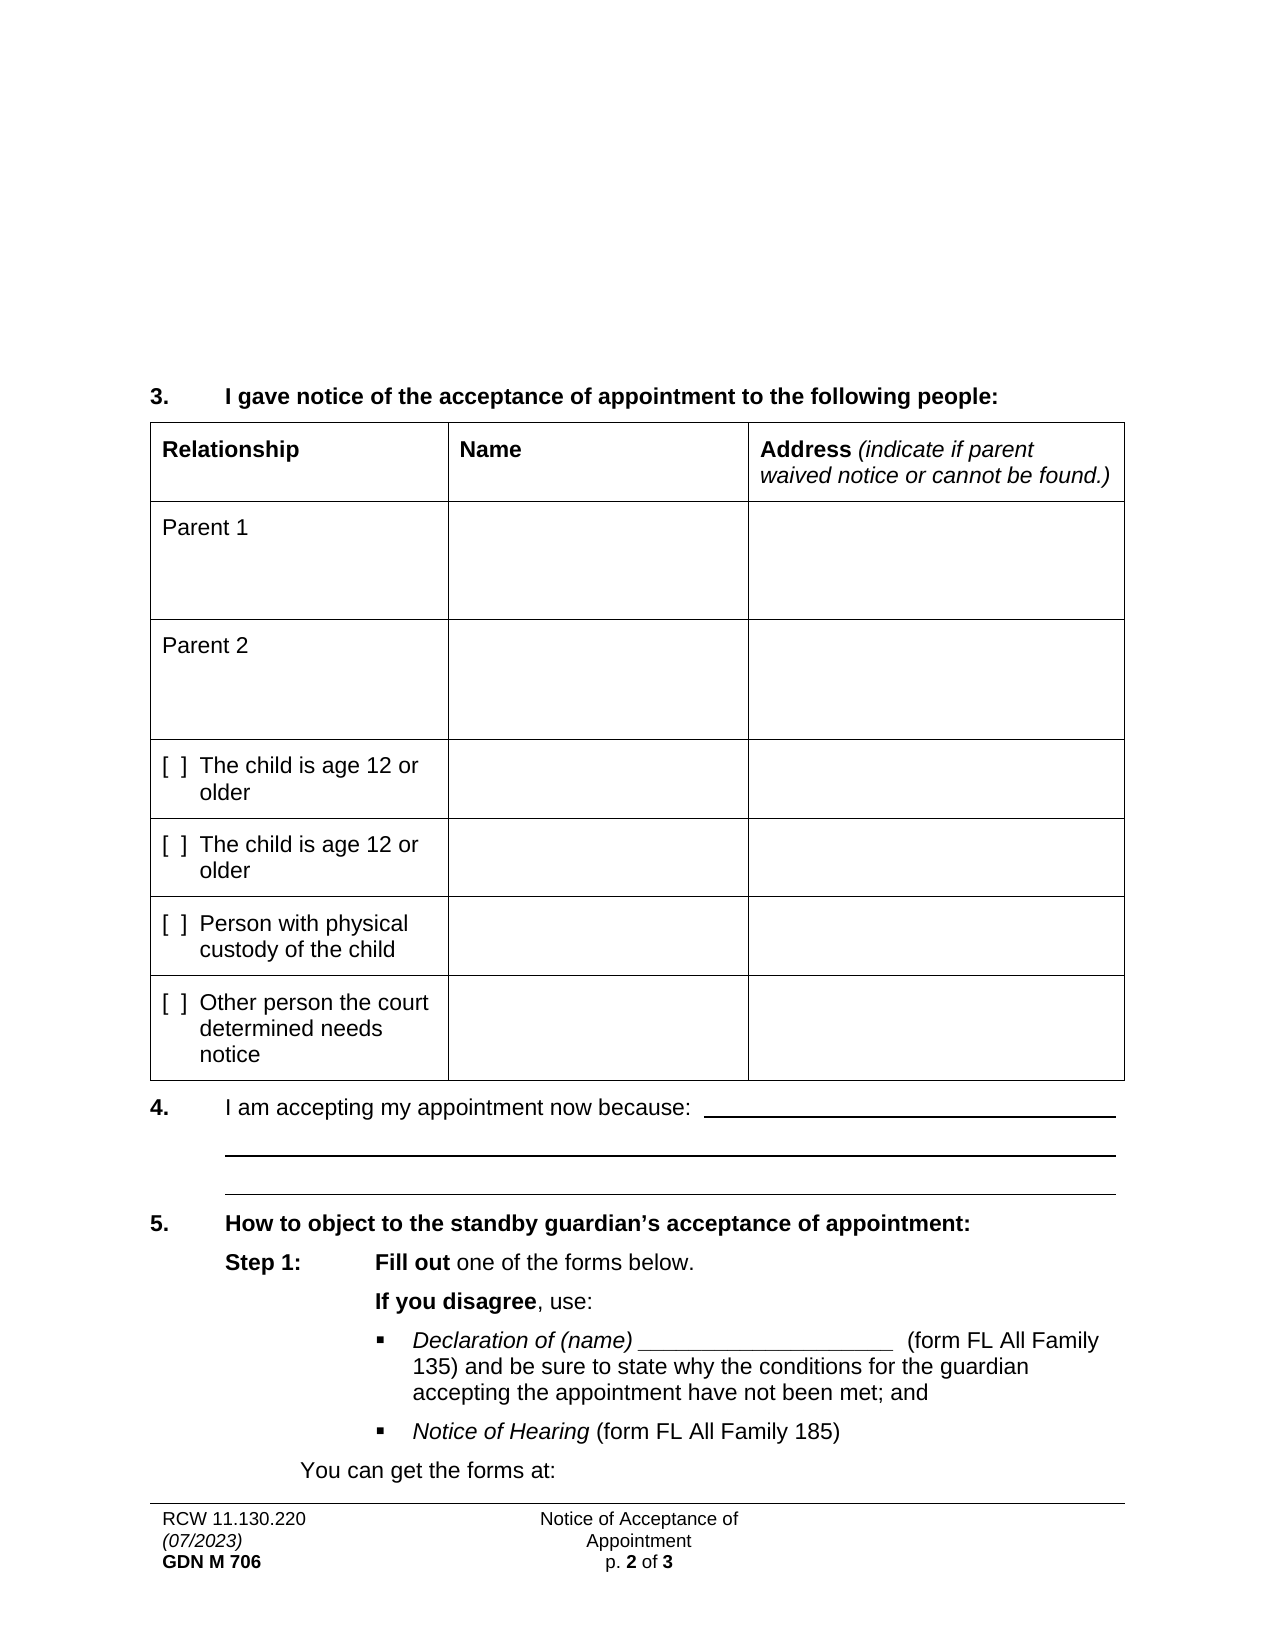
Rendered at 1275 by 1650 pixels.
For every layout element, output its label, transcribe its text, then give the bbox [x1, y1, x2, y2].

text If you disagree, use: [375, 1288, 1125, 1314]
list 3. I gave notice of the acceptance of appointment to the following people: [150, 383, 1125, 409]
table_cell [749, 897, 1124, 975]
text 4. I am accepting my appointment now because: [150, 1093, 1125, 1120]
table_cell [449, 819, 748, 896]
table_cell [749, 819, 1124, 896]
table_cell [749, 740, 1124, 817]
table_cell [449, 897, 748, 975]
table_cell [749, 620, 1124, 739]
text Step 1: Fill out one of the forms below. [225, 1249, 1125, 1275]
table_cell [449, 502, 748, 619]
table_cell [ ] The child is age 12 or older [151, 819, 448, 896]
table_cell [ ] Person with physical custody of the child [151, 897, 448, 975]
table_header Relationship [151, 423, 448, 501]
text You can get the forms at: [300, 1457, 1125, 1483]
table_cell Parent 1 [151, 502, 448, 619]
table_cell [449, 976, 748, 1080]
table_cell [749, 502, 1124, 619]
table_header Name [449, 423, 748, 501]
list Declaration of (name) ____________________ (form FL All Family 135) and be sure to state why the conditions for the guardian accepting the appointment have not been met; and [375, 1327, 1125, 1406]
list Notice of Hearing (form FL All Family 185) [375, 1418, 1125, 1444]
table_cell [449, 740, 748, 817]
table_cell [749, 976, 1124, 1080]
list 5. How to object to the standby guardian’s acceptance of appointment: [150, 1210, 1125, 1236]
table_cell [ ] Other person the court determined needs notice [151, 976, 448, 1080]
table_cell Parent 2 [151, 620, 448, 739]
table_header Address (indicate if parent waived notice or cannot be found.) [749, 423, 1124, 501]
table_cell [ ] The child is age 12 or older [151, 740, 448, 817]
table_cell [449, 620, 748, 739]
